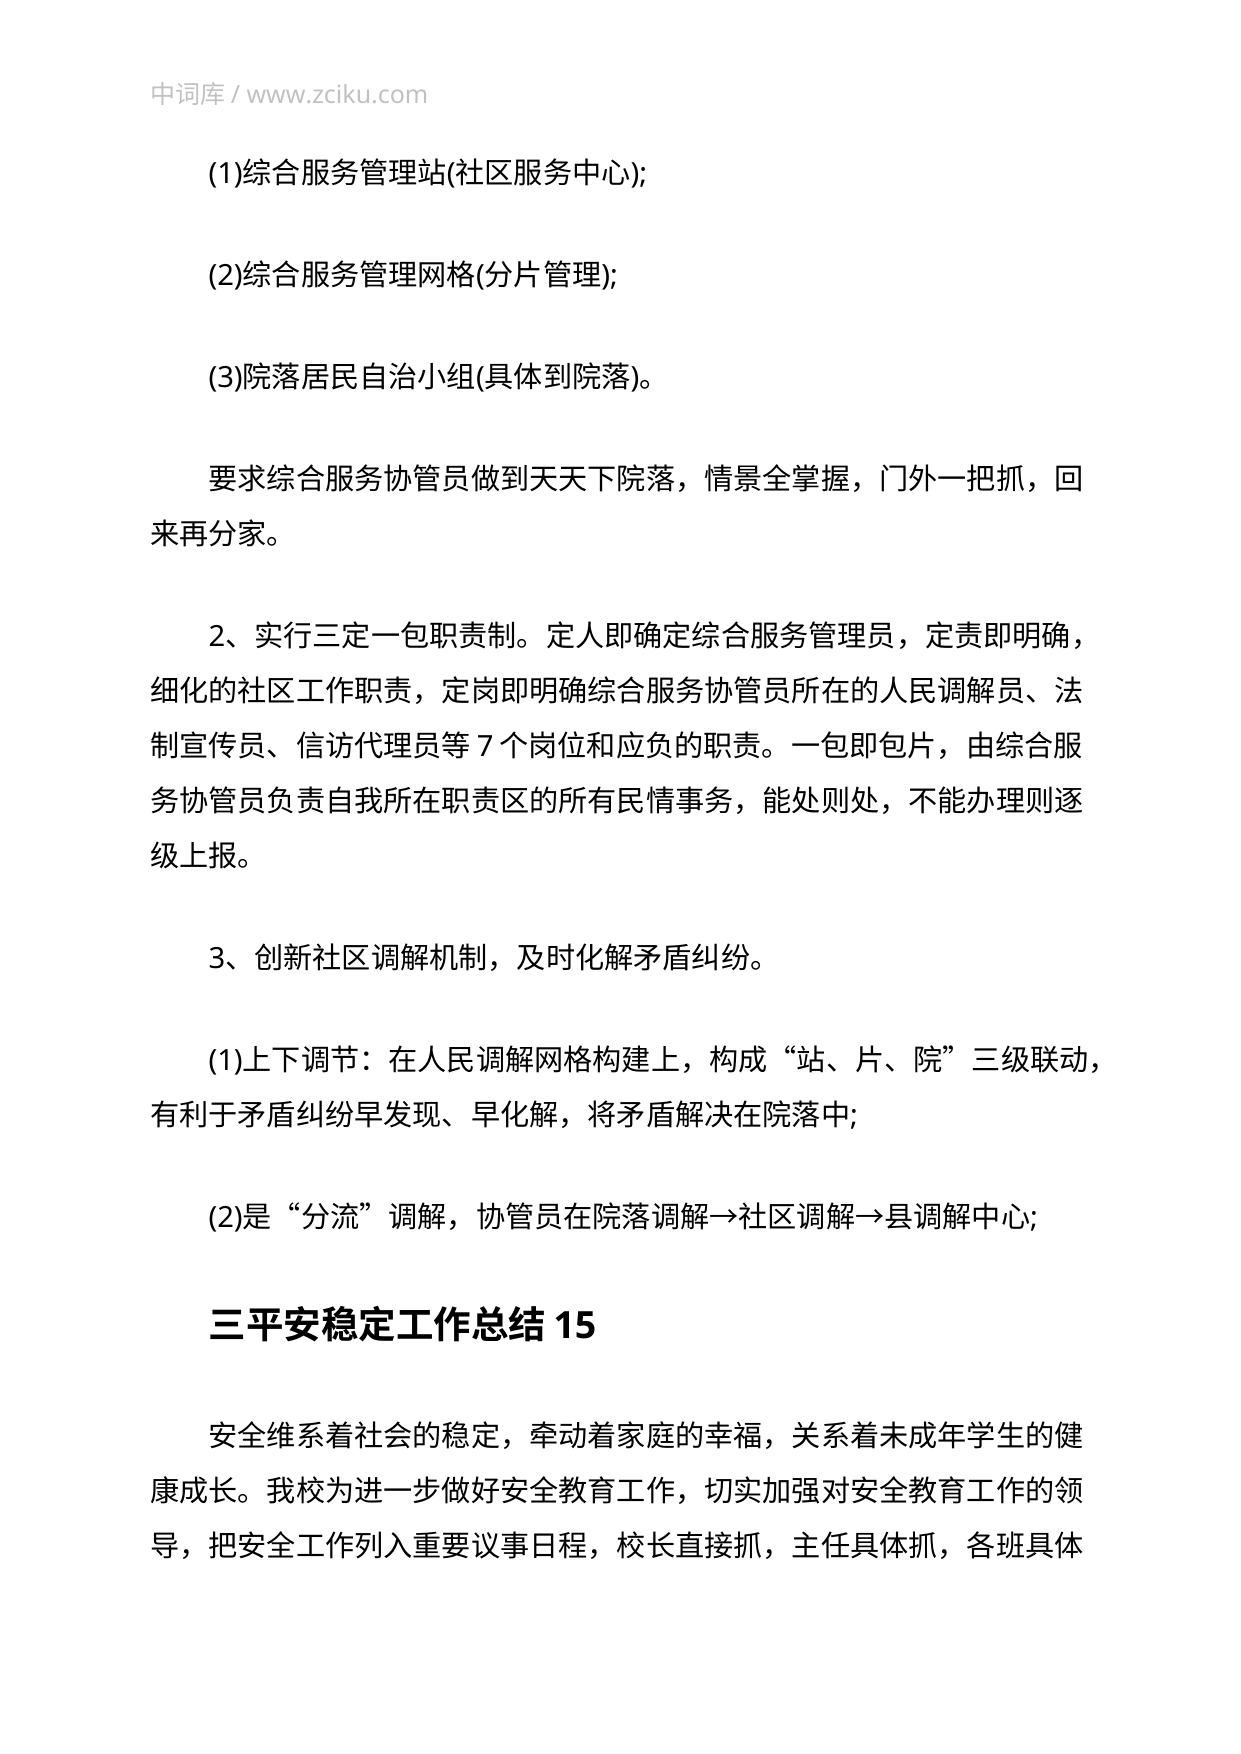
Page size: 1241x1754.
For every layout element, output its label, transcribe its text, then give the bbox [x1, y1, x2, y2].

text 3、创新社区调解机制，及时化解矛盾纠纷。 [150, 934, 1090, 977]
text (2)综合服务管理网格(分片管理); [150, 252, 1090, 294]
text 2、实行三定一包职责制。定人即确定综合服务管理员，定责即明确，细化的社区工作职责，定岗即明确综合服务协管员所在的人民调解员、法制宣传员、信访代理员等7个岗位和应负的职责。一包即包片，由综合服务协管员负责自我所在职责区的所有民情事务，能处则处，不能办理则逐级上报。 [150, 613, 1090, 875]
text (2)是“分流”调解，协管员在院落调解→社区调解→县调解中心; [150, 1193, 1090, 1236]
text (1)上下调节：在人民调解网格构建上，构成“站、片、院”三级联动，有利于矛盾纠纷早发现、早化解，将矛盾解决在院落中; [150, 1036, 1090, 1133]
text (1)综合服务管理站(社区服务中心); [150, 150, 1090, 192]
text 三平安稳定工作总结15 [150, 1295, 1090, 1349]
text (3)院落居民自治小组(具体到院落)。 [150, 354, 1090, 396]
text 要求综合服务协管员做到天天下院落，情景全掌握，门外一把抓，回来再分家。 [150, 456, 1090, 553]
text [150, 1413, 1090, 1565]
